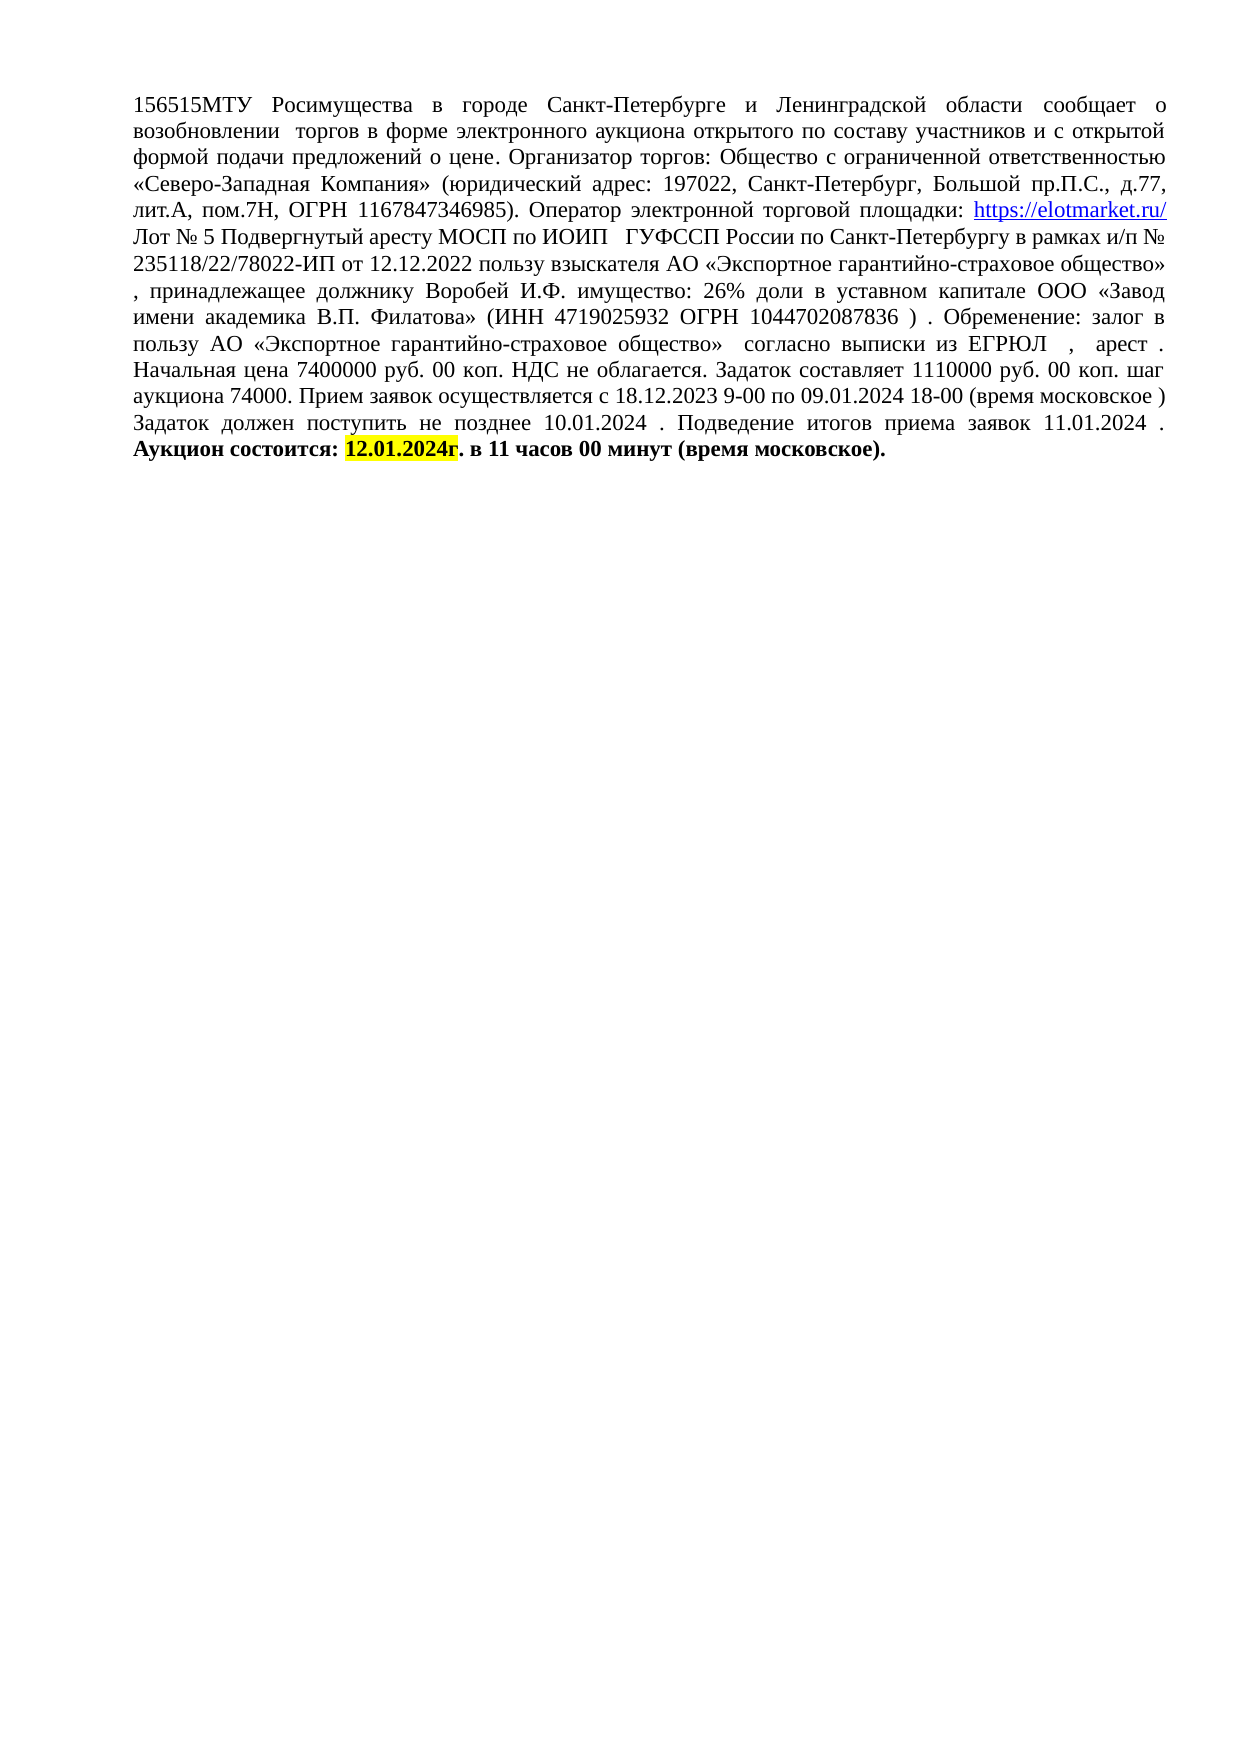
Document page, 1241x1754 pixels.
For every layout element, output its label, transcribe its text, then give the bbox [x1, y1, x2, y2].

text 156515МТУ Росимущества в городе Санкт-Петербурге и Ленинградской области сообщает о возобновлении торгов в форме электронного аукциона открытого по составу участников и с открытой формой подачи предложений о цене. Организатор торгов: Общество с ограниченной ответственностью «Северо-Западная Компания» (юридический адрес: 197022, Санкт-Петербург, Большой пр.П.С., д.77, лит.А, пом.7Н, ОГРН 1167847346985). Оператор электронной торговой площадки: https://elotmarket.ru/ Лот № 5 Подвергнутый аресту МОСП по ИОИП ГУФССП России по Санкт-Петербургу в рамках и/п № 235118/22/78022-ИП от 12.12.2022 пользу взыскателя АО «Экспортное гарантийно-страховое общество» , принадлежащее должнику Воробей И.Ф. имущество: 26% доли в уставном капитале ООО «Завод имени академика В.П. Филатова» (ИНН 4719025932 ОГРН 1044702087836 ) . Обременение: залог в пользу АО «Экспортное гарантийно-страховое общество» согласно выписки из ЕГРЮЛ , арест . Начальная цена 7400000 руб. 00 коп. НДС не облагается. Задаток составляет 1110000 руб. 00 коп. шаг аукциона 74000. Прием заявок осуществляется с 18.12.2023 9-00 по 09.01.2024 18-00 (время московское ) Задаток должен поступить не позднее 10.01.2024 . Подведение итогов приема заявок 11.01.2024 . Аукцион состоится: 12.01.2024г. в 11 часов 00 минут (время московское). [133, 91, 1167, 461]
